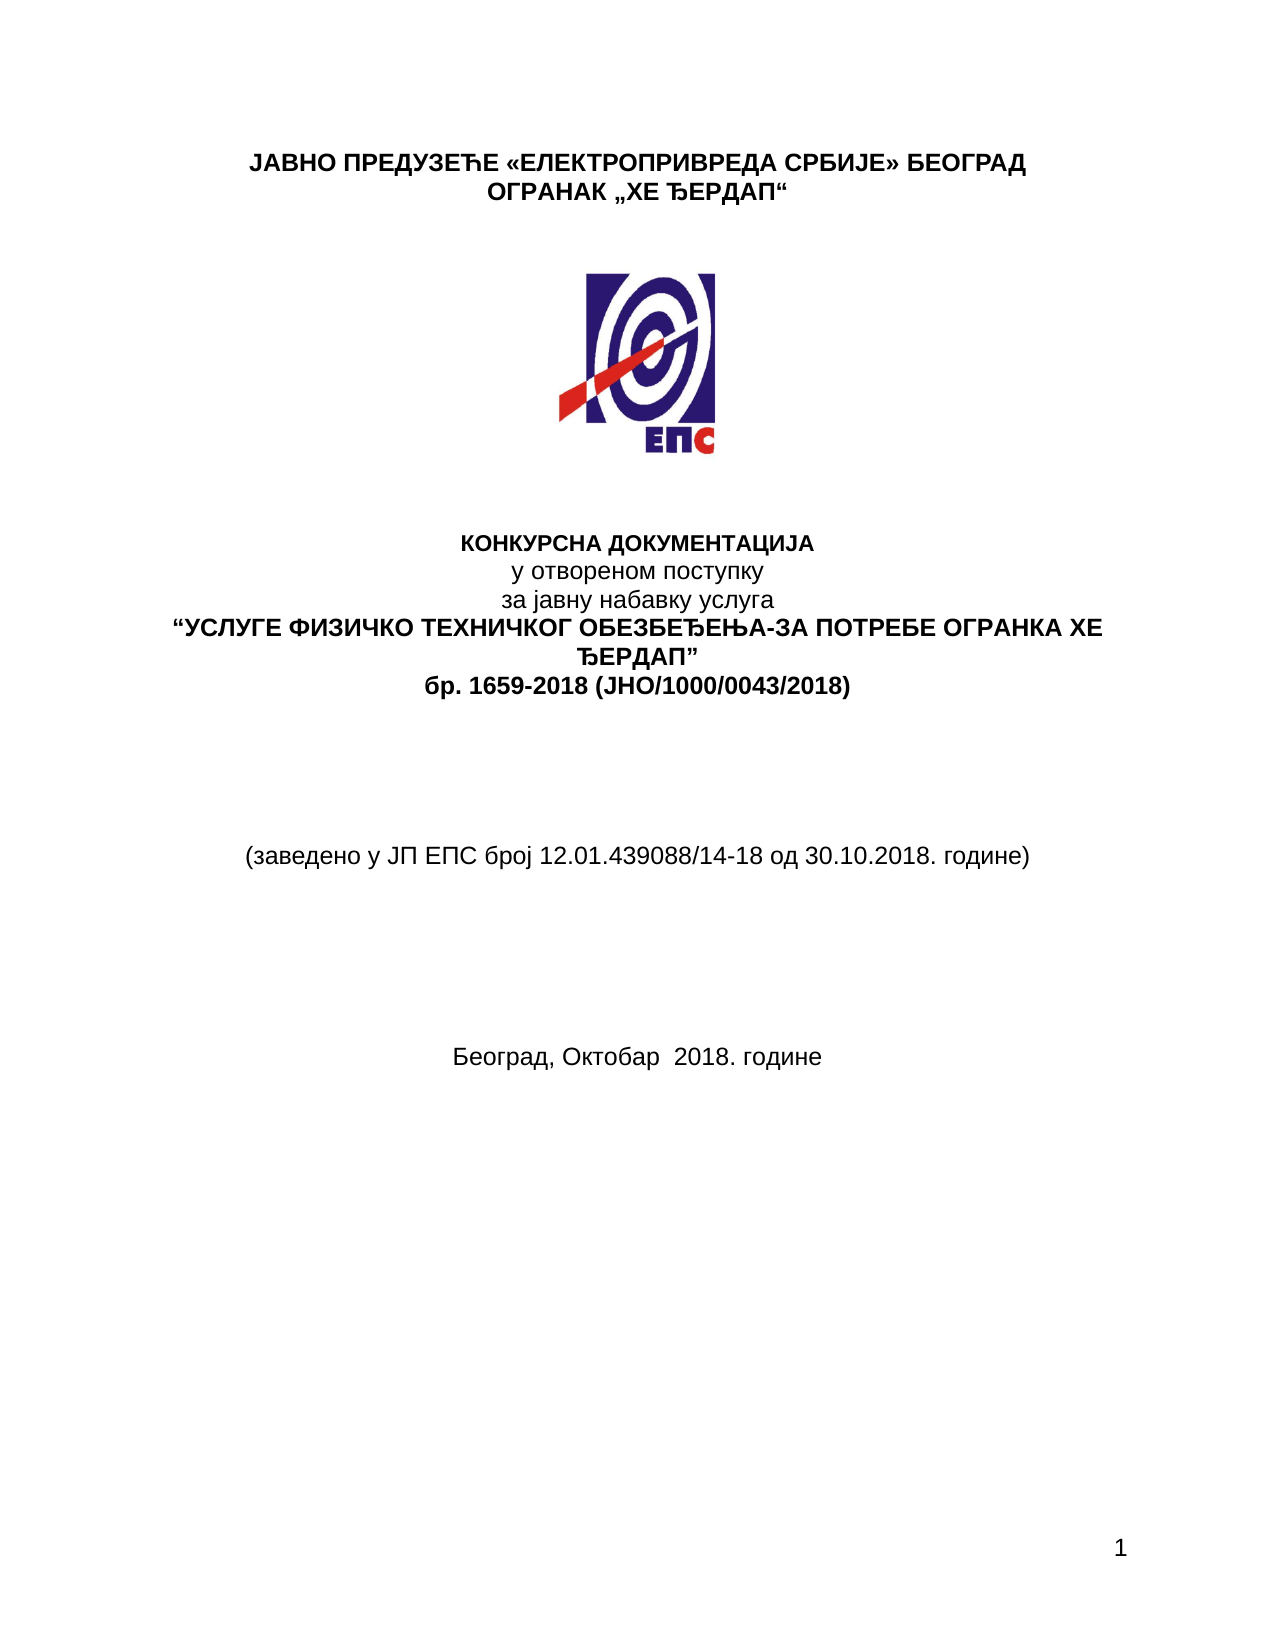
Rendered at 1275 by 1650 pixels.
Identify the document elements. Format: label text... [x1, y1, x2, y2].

text КОНКУРСНА ДОКУМЕНТАЦИЈА [148, 529, 1127, 556]
title бр. 1659-2018 (ЈНО/1000/0043/2018) [148, 671, 1127, 700]
text Београд, Октобар 2018. године [148, 1042, 1127, 1071]
text (заведено у ЈП ЕПС број 12.01.439088/14-18 од 30.10.2018. године) [148, 841, 1127, 870]
title “УСЛУГЕ ФИЗИЧКО ТЕХНИЧКОГ ОБЕЗБЕЂЕЊА-ЗА ПОТРЕБЕ ОГРАНКА ХЕ ЂЕРДАП” [148, 613, 1127, 671]
text ОГРАНАК „ХЕ ЂЕРДАП“ [148, 176, 1127, 205]
text за јавну набавку услуга [148, 585, 1127, 613]
text у отвореном поступку [148, 556, 1127, 585]
text ЈАВНО ПРЕДУЗЕЋЕ «ЕЛЕКТРОПРИВРЕДА СРБИЈЕ» БЕОГРАД [148, 148, 1127, 176]
picture [539, 262, 736, 472]
